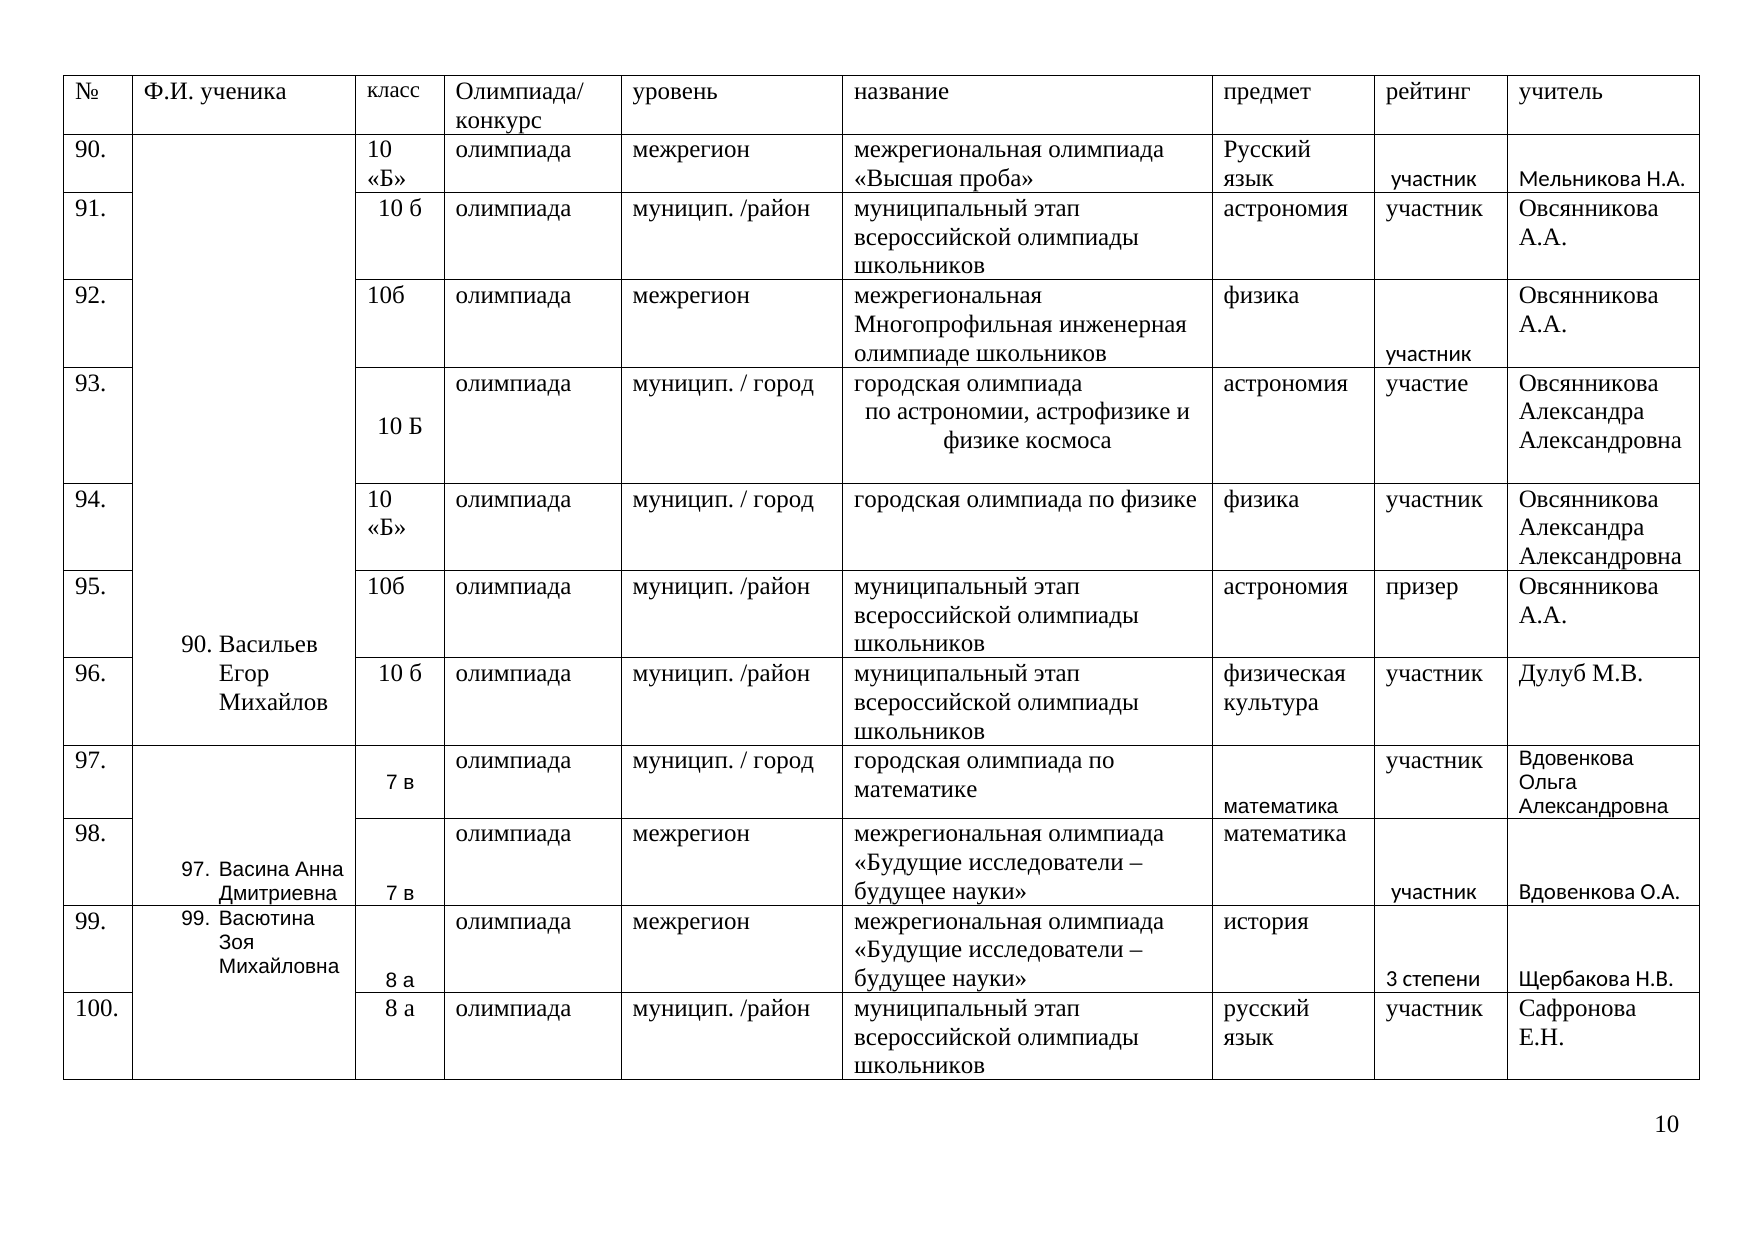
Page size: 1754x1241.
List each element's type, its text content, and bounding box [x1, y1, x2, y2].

table_header предмет [1213, 76, 1374, 133]
table_cell муниципальный этап всероссийской олимпиады школьников [843, 993, 1212, 1079]
table_cell Дулуб М.В. [1508, 658, 1699, 744]
table_cell Овсянникова А.А. [1508, 193, 1699, 279]
table_cell 3 степени [1375, 906, 1507, 992]
table_cell 10б [356, 280, 444, 367]
table_cell физика [1213, 484, 1374, 570]
table_cell призер [1375, 571, 1507, 657]
table_cell муницип. /район [622, 658, 842, 744]
table_cell 10 б [356, 193, 444, 279]
table_cell муницип. / город [622, 368, 842, 483]
table_cell [64, 193, 132, 279]
table_cell участник [1375, 746, 1507, 817]
table_cell [64, 571, 132, 657]
table_cell русский язык [1213, 993, 1374, 1079]
table_header № [64, 76, 132, 133]
table_cell Овсянникова Александра Александровна [1508, 368, 1699, 483]
table_cell олимпиада [445, 658, 621, 744]
table_cell олимпиада [445, 193, 621, 279]
table_cell астрономия [1213, 571, 1374, 657]
table_cell астрономия [1213, 368, 1374, 483]
table_cell [64, 280, 132, 367]
table_cell Русский язык [1213, 135, 1374, 192]
table_cell астрономия [1213, 193, 1374, 279]
table_cell 10 б [356, 658, 444, 744]
table_cell [64, 658, 132, 744]
table_header учитель [1508, 76, 1699, 133]
table_cell участник [1375, 280, 1507, 367]
table_cell Васютина Зоя Михайловна [133, 906, 355, 1079]
table_cell [64, 819, 132, 905]
table_cell муницип. /район [622, 993, 842, 1079]
table_cell городская олимпиада по физике [843, 484, 1212, 570]
table_cell [64, 906, 132, 992]
table_cell олимпиада [445, 906, 621, 992]
table_header рейтинг [1375, 76, 1507, 133]
table_cell Щербакова Н.В. [1508, 906, 1699, 992]
table_cell муниципальный этап всероссийской олимпиады школьников [843, 571, 1212, 657]
table_header класс [356, 76, 444, 133]
table_cell 10 «Б» [356, 135, 444, 192]
table_cell [64, 135, 132, 192]
table_cell 7 в [356, 746, 444, 817]
table_cell участник [1375, 819, 1507, 905]
table_cell участие [1375, 368, 1507, 483]
table_cell физика [1213, 280, 1374, 367]
table_cell межрегиональная олимпиада «Высшая проба» [843, 135, 1212, 192]
table_cell участник [1375, 193, 1507, 279]
table_cell Вдовенкова О.А. [1508, 819, 1699, 905]
table_cell олимпиада [445, 746, 621, 817]
table_cell Овсянникова А.А. [1508, 280, 1699, 367]
table_cell олимпиада [445, 368, 621, 483]
table_cell участник [1375, 658, 1507, 744]
table_cell [64, 993, 132, 1079]
table_cell [64, 368, 132, 483]
table_cell муниципальный этап всероссийской олимпиады школьников [843, 193, 1212, 279]
table_cell 7 в [356, 819, 444, 905]
table_cell 8 а [356, 906, 444, 992]
table_cell участник [1375, 135, 1507, 192]
table_header название [843, 76, 1212, 133]
table_cell муницип. / город [622, 484, 842, 570]
table_cell городская олимпиада по математике [843, 746, 1212, 817]
table_cell Васина Анна Дмитриевна [133, 746, 355, 905]
table_cell межрегион [622, 819, 842, 905]
table_cell муницип. /район [622, 193, 842, 279]
table_cell 10 «Б» [356, 484, 444, 570]
table_cell участник [1375, 993, 1507, 1079]
table_cell история [1213, 906, 1374, 992]
table_cell Овсянникова Александра Александровна [1508, 484, 1699, 570]
table_cell Васильев Егор Михайлов [133, 135, 355, 744]
table_cell олимпиада [445, 993, 621, 1079]
table_cell муницип. /район [622, 571, 842, 657]
table_cell межрегион [622, 906, 842, 992]
table_cell олимпиада [445, 135, 621, 192]
table_cell олимпиада [445, 280, 621, 367]
table_cell межрегиональная олимпиада «Будущие исследователи – будущее науки» [843, 906, 1212, 992]
table_cell олимпиада [445, 819, 621, 905]
table_cell межрегиональная олимпиада «Будущие исследователи – будущее науки» [843, 819, 1212, 905]
table_cell физическая культура [1213, 658, 1374, 744]
table_header Олимпиада/конкурс [445, 76, 621, 133]
table_cell межрегион [622, 280, 842, 367]
table_cell математика [1213, 819, 1374, 905]
table_cell муницип. / город [622, 746, 842, 817]
table_cell участник [1375, 484, 1507, 570]
table_cell 8 а [356, 993, 444, 1079]
table_cell математика [1213, 746, 1374, 817]
table_cell 10б [356, 571, 444, 657]
table_cell Мельникова Н.А. [1508, 135, 1699, 192]
table_cell Овсянникова А.А. [1508, 571, 1699, 657]
table_header уровень [622, 76, 842, 133]
table_cell [64, 484, 132, 570]
table_header Ф.И. ученика [133, 76, 355, 133]
table_cell межрегион [622, 135, 842, 192]
table_cell олимпиада [445, 484, 621, 570]
table_cell олимпиада [445, 571, 621, 657]
table_cell городская олимпиада по астрономии, астрофизике и физике космоса [843, 368, 1212, 483]
table_cell межрегиональная Многопрофильная инженерная олимпиаде школьников [843, 280, 1212, 367]
table_cell [64, 746, 132, 817]
table_cell Вдовенкова Ольга Александровна [1508, 746, 1699, 817]
table_cell 10 Б [356, 368, 444, 483]
table_cell муниципальный этап всероссийской олимпиады школьников [843, 658, 1212, 744]
table_cell Сафронова Е.Н. [1508, 993, 1699, 1079]
